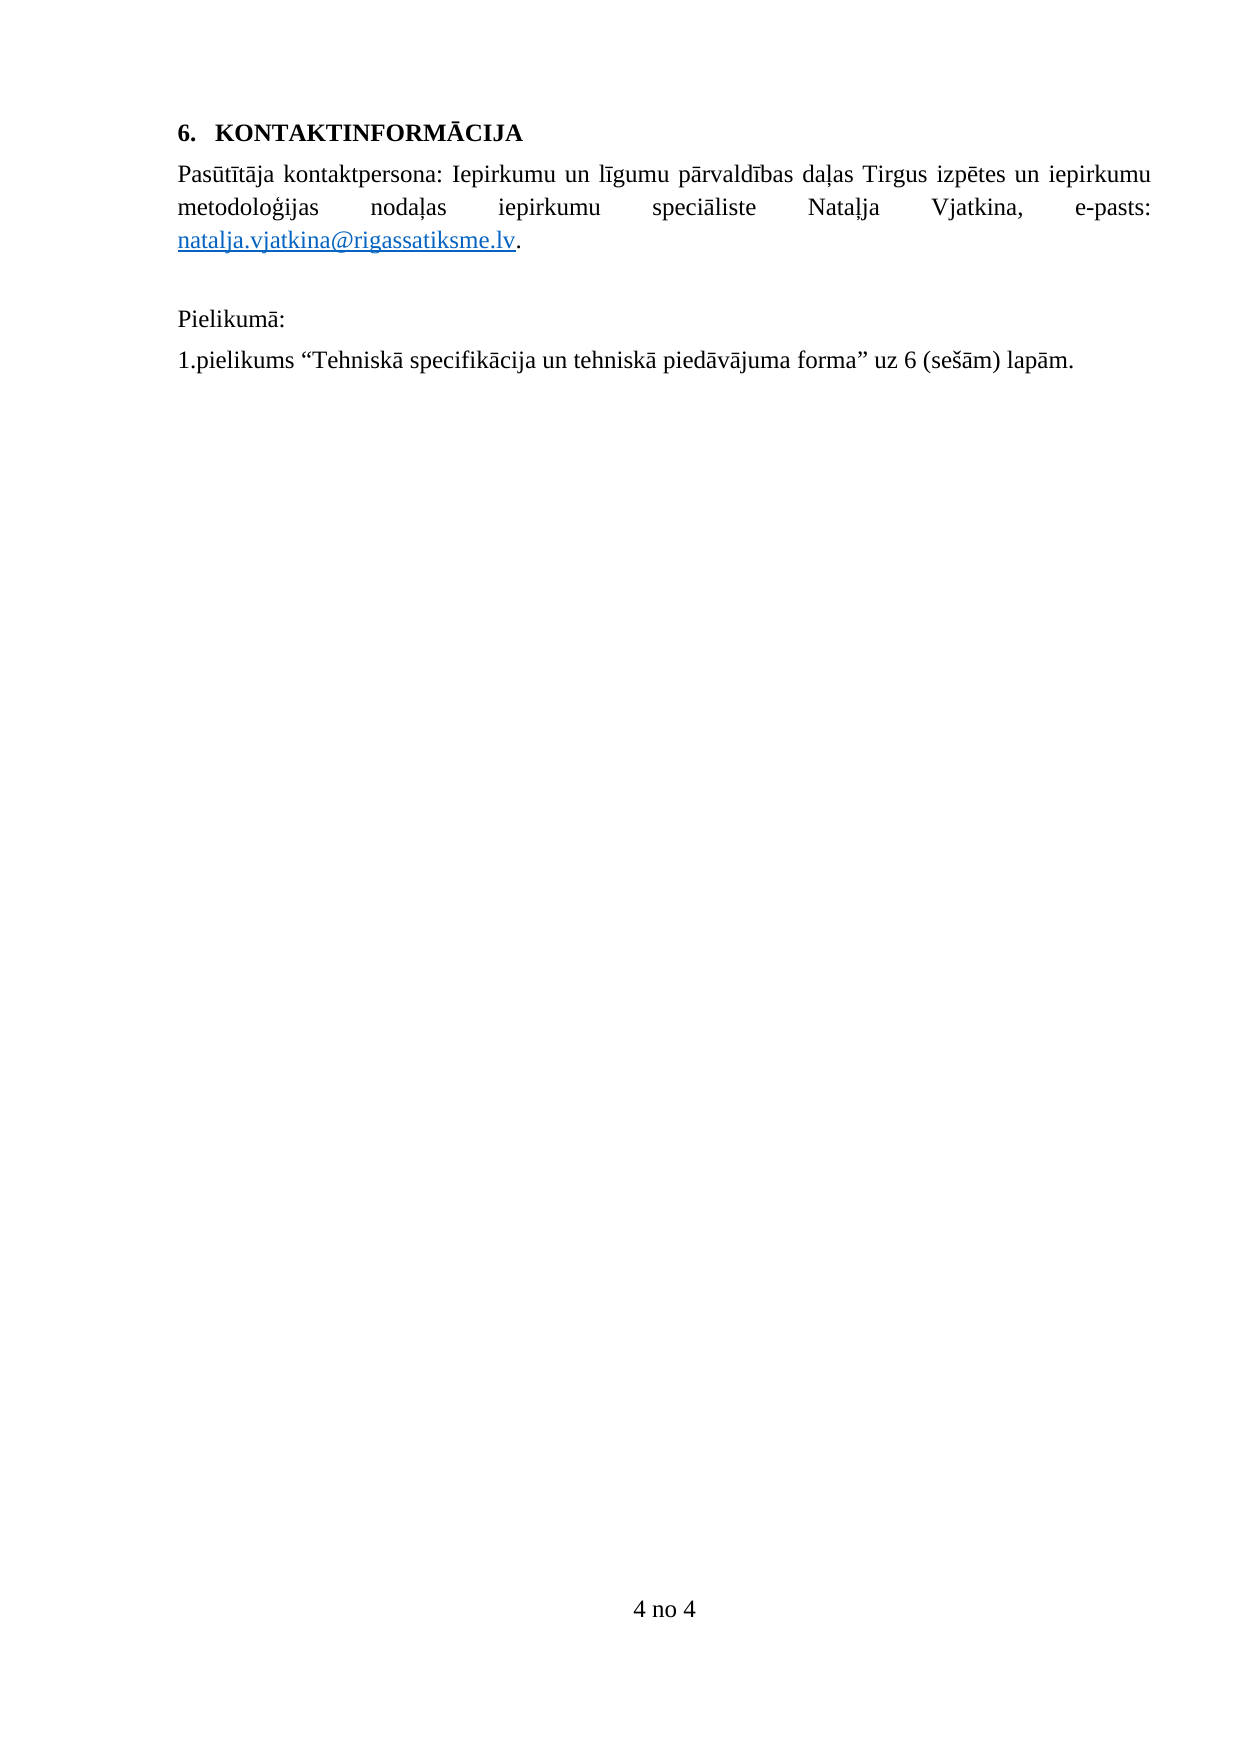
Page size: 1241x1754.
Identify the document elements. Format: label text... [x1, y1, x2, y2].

text 1.pielikums “Tehniskā specifikācija un tehniskā piedāvājuma forma” uz 6 (sešām) lapām. [177, 345, 1152, 374]
text Pasūtītāja kontaktpersona: Iepirkumu un līgumu pārvaldības daļas Tirgus izpētes un iepirkumu metodoloģijas nodaļas iepirkumu speciāliste Nataļja Vjatkina, e-pasts: natalja.vjatkina@rigassatiksme.lv. [177, 159, 1152, 254]
list KONTAKTINFORMĀCIJA [177, 118, 1152, 147]
text Pielikumā: [177, 304, 1152, 333]
